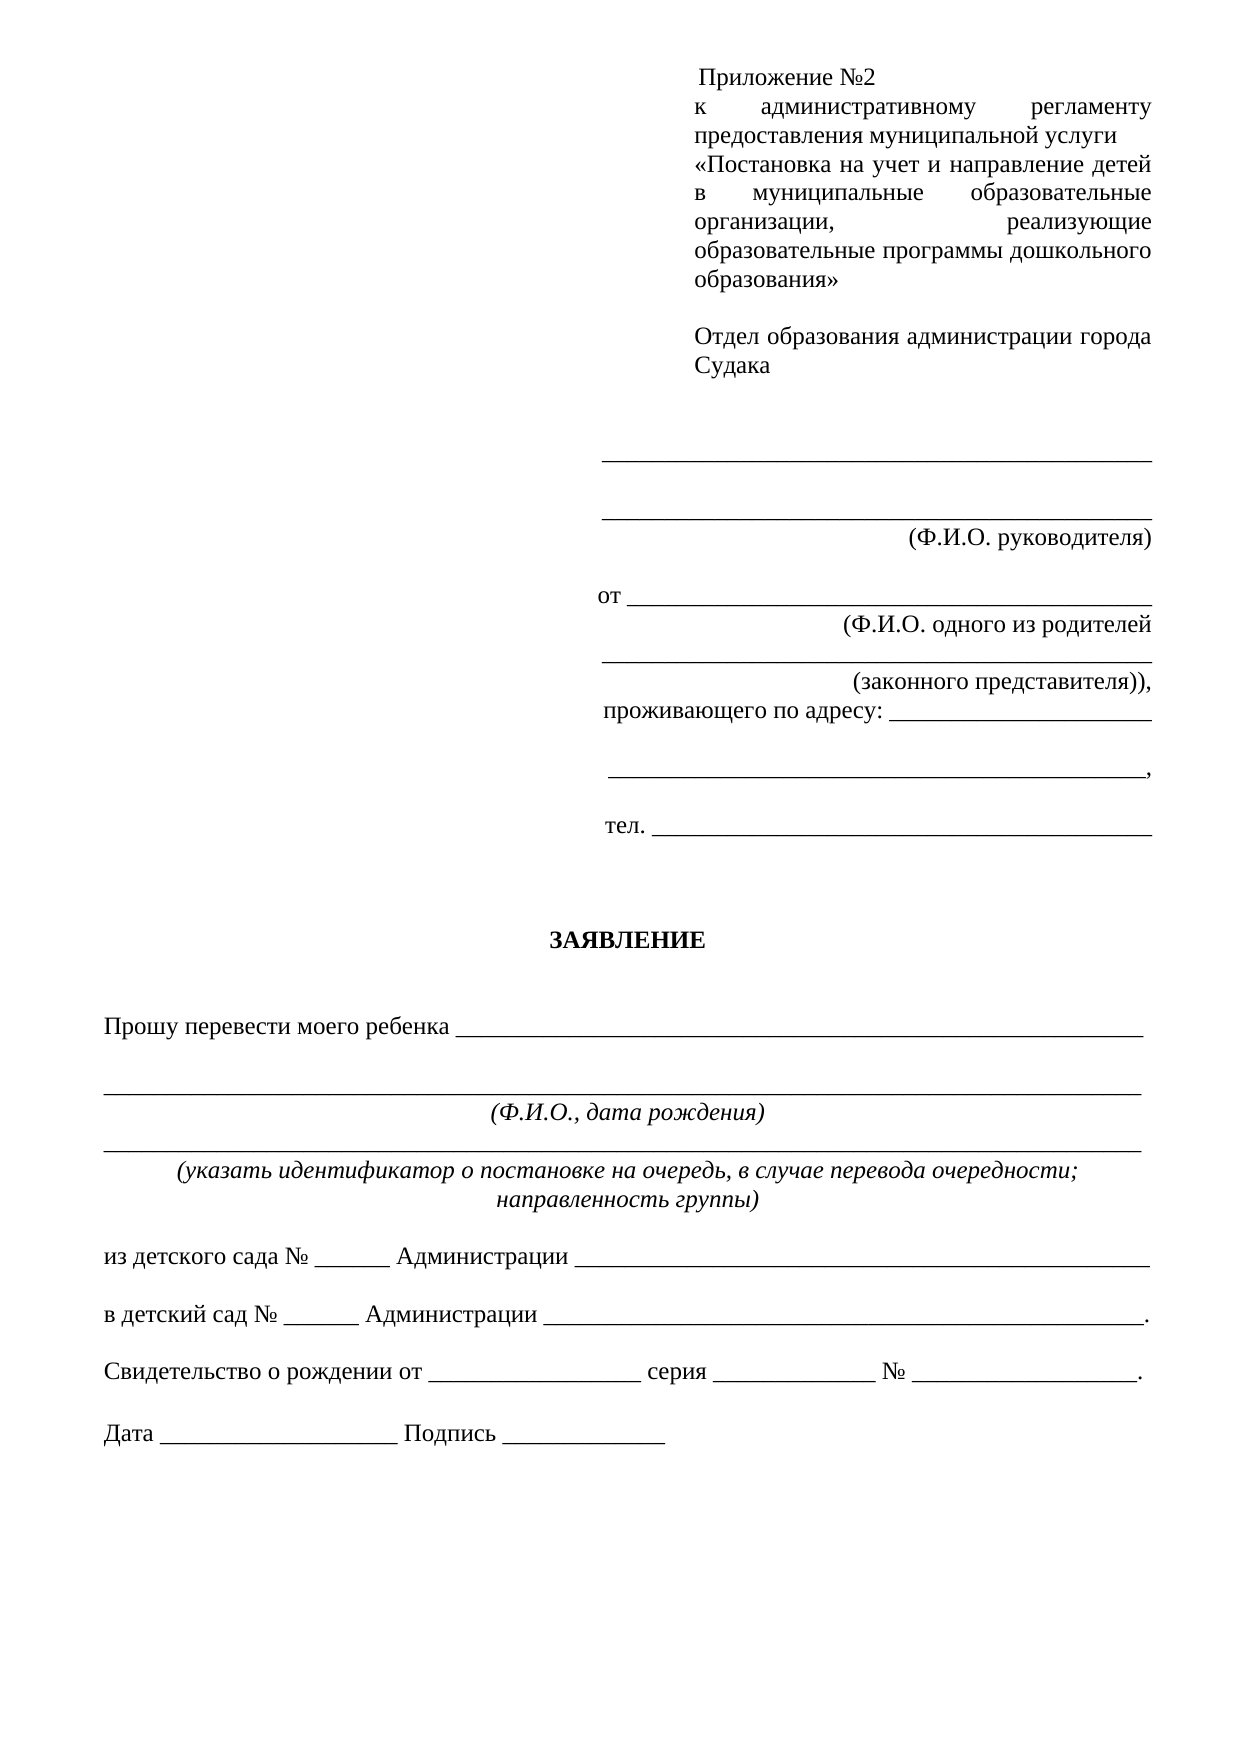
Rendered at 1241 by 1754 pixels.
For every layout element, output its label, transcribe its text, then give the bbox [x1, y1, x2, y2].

text ___________________________________________________________________________________ [103, 1069, 1152, 1097]
text тел. ________________________________________ [103, 810, 1152, 839]
text ____________________________________________ [103, 637, 1152, 666]
text проживающего по адресу: _____________________ [103, 695, 1152, 724]
text (Ф.И.О. руководителя) [103, 522, 1152, 551]
text ____________________________________________ [103, 436, 1152, 465]
text к административному регламенту предоставления муниципальной услуги [694, 91, 1152, 149]
text от __________________________________________ [103, 580, 1152, 609]
text Приложение №2 [679, 62, 1152, 91]
text «Постановка на учет и направление детей в муниципальные образовательные организации, реализующие образовательные программы дошкольного образования» [694, 149, 1152, 292]
text Дата ___________________ Подпись _____________ [103, 1418, 1152, 1447]
text ___________________________________________, [103, 752, 1152, 781]
text ____________________________________________ [103, 494, 1152, 522]
text в детский сад № ______ Администрации ________________________________________________. [103, 1299, 1152, 1327]
text Свидетельство о рождении от _________________ серия _____________ № __________________. [103, 1356, 1152, 1385]
text ___________________________________________________________________________________ [103, 1126, 1152, 1155]
text Прошу перевести моего ребенка _______________________________________________________ [103, 1011, 1152, 1040]
text Отдел образования администрации города Судака [694, 321, 1152, 379]
text (Ф.И.О. одного из родителей [103, 609, 1152, 637]
text (законного представителя)), [103, 666, 1152, 695]
text (Ф.И.О., дата рождения) [103, 1097, 1152, 1126]
text ЗАЯВЛЕНИЕ [103, 925, 1152, 954]
text из детского сада № ______ Администрации ______________________________________________ [103, 1241, 1152, 1270]
text (указать идентификатор о постановке на очередь, в случае перевода очередности; направленность группы) [103, 1155, 1152, 1212]
